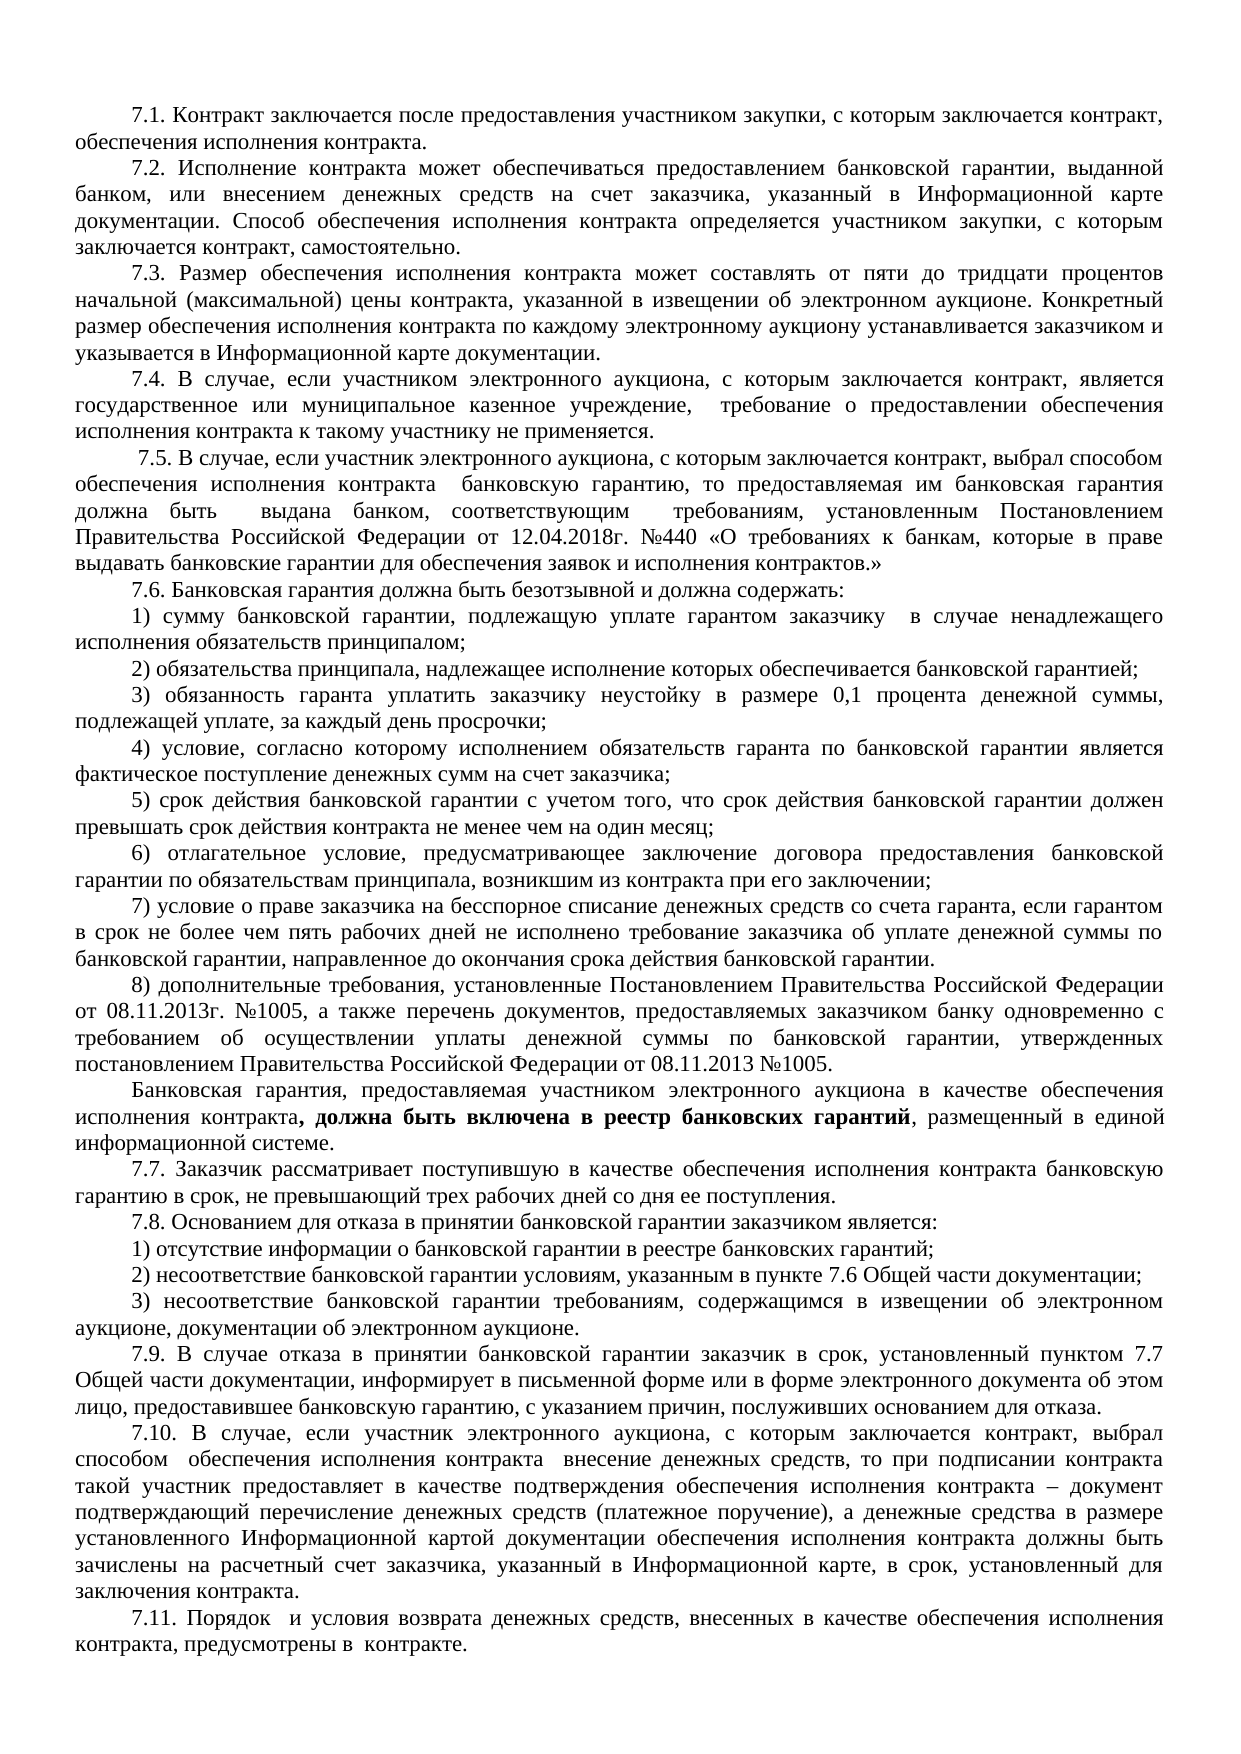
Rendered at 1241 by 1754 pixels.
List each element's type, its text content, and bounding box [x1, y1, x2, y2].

text 7.3. Размер обеспечения исполнения контракта может составлять от пяти до тридцати процентов начальной (максимальной) цены контракта, указанной в извещении об электронном аукционе. Конкретный размер обеспечения исполнения контракта по каждому электронному аукциону устанавливается заказчиком и указывается в Информационной карте документации. [75, 259, 1165, 365]
text 7.5. В случае, если участник электронного аукциона, с которым заключается контракт, выбрал способом обеспечения исполнения контракта банковскую гарантию, то предоставляемая им банковская гарантия должна быть выдана банком, соответствующим требованиям, установленным Постановлением Правительства Российской Федерации от 12.04.2018г. №440 «О требованиях к банкам, которые в праве выдавать банковские гарантии для обеспечения заявок и исполнения контрактов.» [75, 444, 1165, 576]
text 7.6. Банковская гарантия должна быть безотзывной и должна содержать: [75, 576, 1165, 602]
text 3) обязанность гаранта уплатить заказчику неустойку в размере 0,1 процента денежной суммы, подлежащей уплате, за каждый день просрочки; [75, 681, 1165, 734]
text 7.2. Исполнение контракта может обеспечиваться предоставлением банковской гарантии, выданной банком, или внесением денежных средств на счет заказчика, указанный в Информационной карте документации. Способ обеспечения исполнения контракта определяется участником закупки, с которым заключается контракт, самостоятельно. [75, 154, 1165, 259]
text 3) несоответствие банковской гарантии требованиям, содержащимся в извещении об электронном аукционе, документации об электронном аукционе. [75, 1287, 1165, 1340]
text 5) срок действия банковской гарантии с учетом того, что срок действия банковской гарантии должен превышать срок действия контракта не менее чем на один месяц; [75, 787, 1165, 839]
text 7.8. Основанием для отказа в принятии банковской гарантии заказчиком является: [75, 1208, 1165, 1234]
text 2) несоответствие банковской гарантии условиям, указанным в пункте 7.6 Общей части документации; [75, 1261, 1165, 1287]
text 7.1. Контракт заключается после предоставления участником закупки, с которым заключается контракт, обеспечения исполнения контракта. [75, 101, 1165, 154]
text 7.4. В случае, если участником электронного аукциона, с которым заключается контракт, является государственное или муниципальное казенное учреждение, требование о предоставлении обеспечения исполнения контракта к такому участнику не применяется. [75, 365, 1165, 444]
text 8) дополнительные требования, установленные Постановлением Правительства Российской Федерации от 08.11.2013г. №1005, а также перечень документов, предоставляемых заказчиком банку одновременно с требованием об осуществлении уплаты денежной суммы по банковской гарантии, утвержденных постановлением Правительства Российской Федерации от 08.11.2013 №1005. [75, 971, 1165, 1076]
text 6) отлагательное условие, предусматривающее заключение договора предоставления банковской гарантии по обязательствам принципала, возникшим из контракта при его заключении; [75, 839, 1165, 892]
text 7.11. Порядок и условия возврата денежных средств, внесенных в качестве обеспечения исполнения контракта, предусмотрены в контракте. [75, 1603, 1165, 1656]
text 7) условие о праве заказчика на бесспорное списание денежных средств со счета гаранта, если гарантом в срок не более чем пять рабочих дней не исполнено требование заказчика об уплате денежной суммы по банковской гарантии, направленное до окончания срока действия банковской гарантии. [75, 892, 1165, 971]
text 7.10. В случае, если участник электронного аукциона, с которым заключается контракт, выбрал способом обеспечения исполнения контракта внесение денежных средств, то при подписании контракта такой участник предоставляет в качестве подтверждения обеспечения исполнения контракта – документ подтверждающий перечисление денежных средств (платежное поручение), а денежные средства в размере установленного Информационной картой документации обеспечения исполнения контракта должны быть зачислены на расчетный счет заказчика, указанный в Информационной карте, в срок, установленный для заключения контракта. [75, 1419, 1165, 1603]
text Банковская гарантия, предоставляемая участником электронного аукциона в качестве обеспечения исполнения контракта, должна быть включена в реестр банковских гарантий, размещенный в единой информационной системе. [75, 1076, 1165, 1156]
text 4) условие, согласно которому исполнением обязательств гаранта по банковской гарантии является фактическое поступление денежных сумм на счет заказчика; [75, 734, 1165, 787]
text 1) сумму банковской гарантии, подлежащую уплате гарантом заказчику в случае ненадлежащего исполнения обязательств принципалом; [75, 602, 1165, 655]
text 7.7. Заказчик рассматривает поступившую в качестве обеспечения исполнения контракта банковскую гарантию в срок, не превышающий трех рабочих дней со дня ее поступления. [75, 1156, 1165, 1208]
text 2) обязательства принципала, надлежащее исполнение которых обеспечивается банковской гарантией; [75, 655, 1165, 681]
text 1) отсутствие информации о банковской гарантии в реестре банковских гарантий; [75, 1234, 1165, 1261]
text 7.9. В случае отказа в принятии банковской гарантии заказчик в срок, установленный пунктом 7.7 Общей части документации, информирует в письменной форме или в форме электронного документа об этом лицо, предоставившее банковскую гарантию, с указанием причин, послуживших основанием для отказа. [75, 1340, 1165, 1419]
